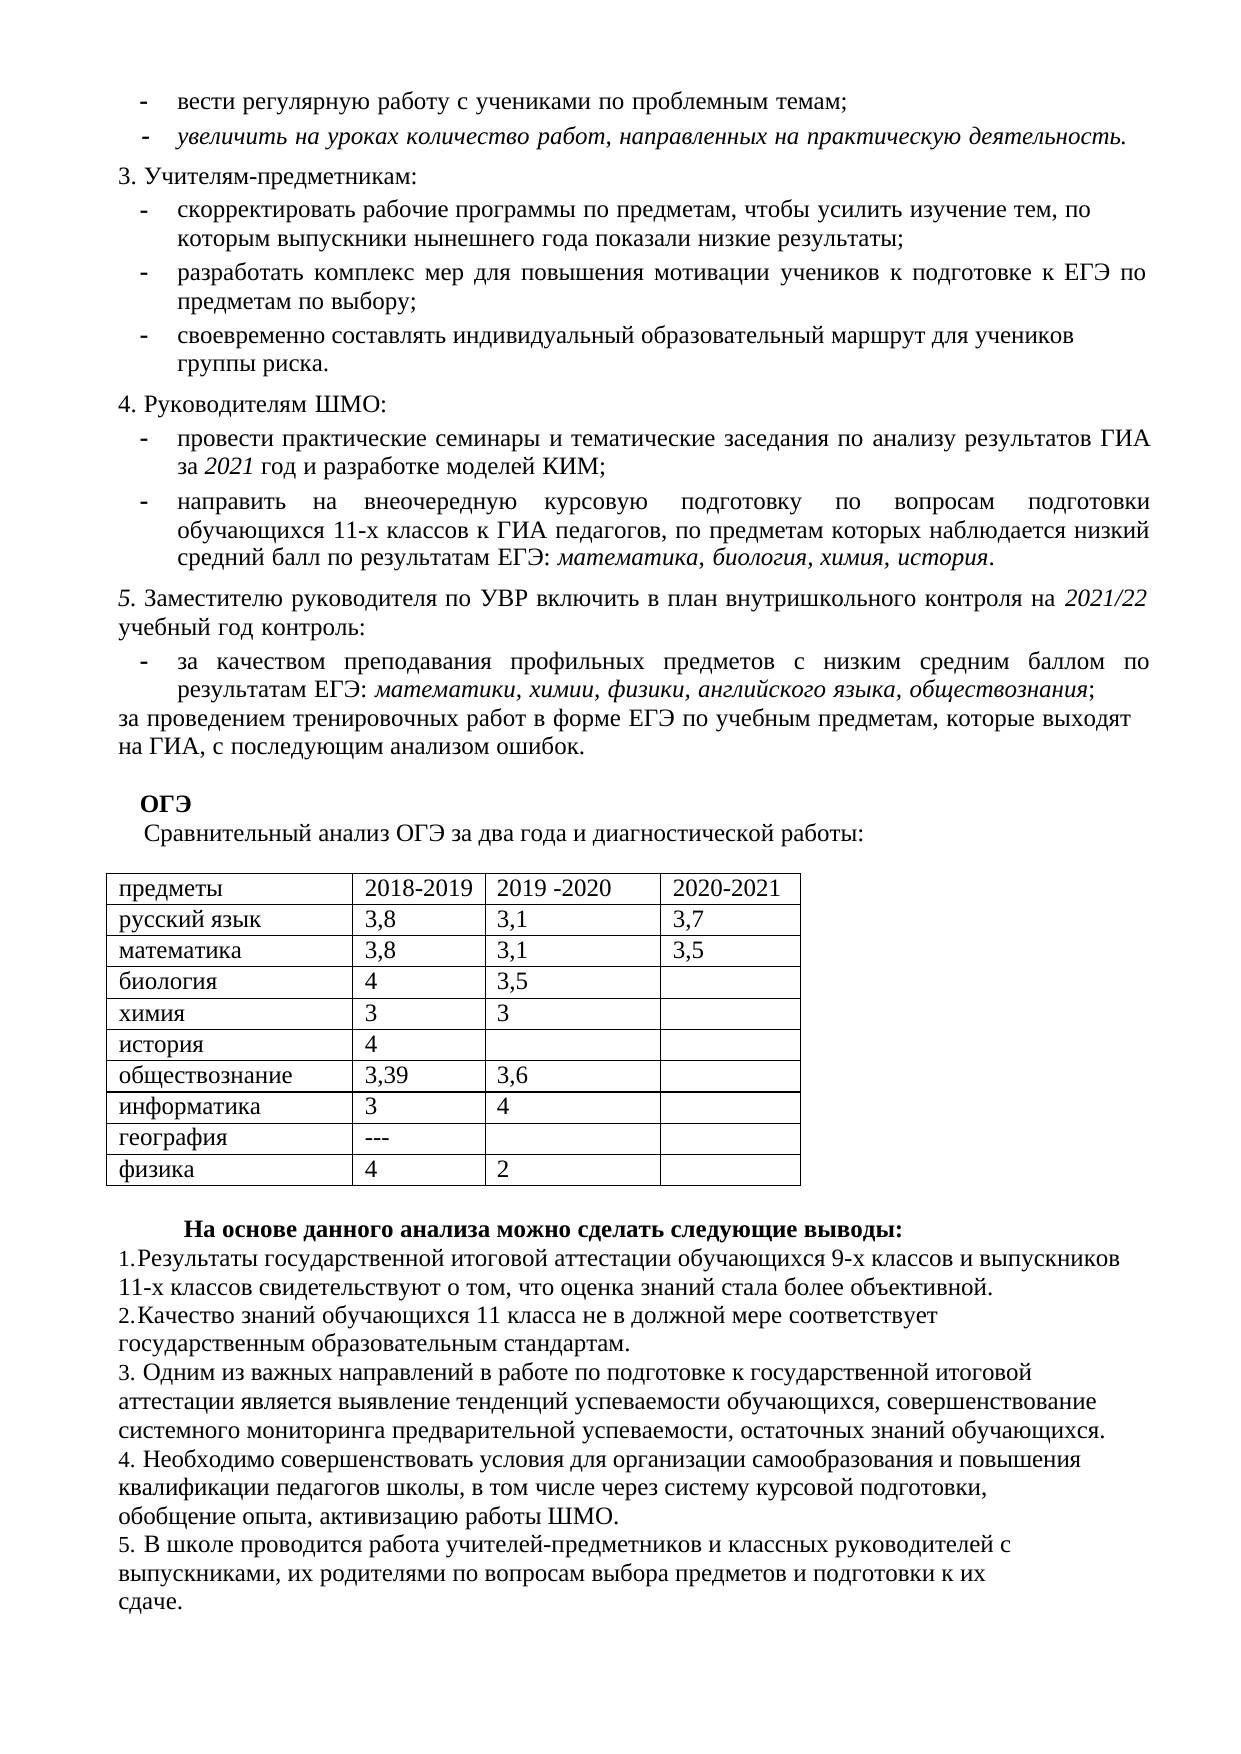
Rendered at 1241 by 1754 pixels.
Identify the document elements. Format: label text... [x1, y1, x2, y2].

table_cell [661, 999, 800, 1029]
list Руководителям ШМО: [118, 389, 1194, 418]
list скорректировать рабочие программы по предметам, чтобы усилить изучение тем, по которым выпускники нынешнего года показали низкие результаты; [139, 197, 1150, 251]
list Одним из важных направлений в работе по подготовке к государственной итоговой аттестации является выявление тенденций успеваемости обучающихся, совершенствование системного мониторинга предварительной успеваемости, остаточных знаний обучающихся. [118, 1357, 1144, 1444]
table_cell 3 [486, 999, 660, 1029]
table_cell [661, 1061, 800, 1091]
text учебный год контроль: [118, 612, 1194, 641]
list Учителям-предметникам: [118, 161, 1194, 189]
table_cell химия [107, 999, 352, 1029]
table_cell 3,8 [353, 905, 485, 935]
table_cell физика [107, 1155, 352, 1185]
table_cell [661, 1093, 800, 1122]
table_cell математика [107, 936, 352, 966]
table_cell 3,1 [486, 936, 660, 966]
table_header предметы [107, 874, 352, 904]
list Заместителю руководителя по УВР включить в план внутришкольного контроля на 2021/22 [118, 584, 1194, 612]
subtitle На основе данного анализа можно сделать следующие выводы: [183, 1214, 1194, 1243]
text Сравнительный анализ ОГЭ за два года и диагностической работы: [143, 818, 1194, 847]
table_cell обществознание [107, 1061, 352, 1091]
table_cell 4 [353, 967, 485, 998]
table_cell география [107, 1124, 352, 1154]
table_cell 3,5 [661, 936, 800, 966]
table_cell русский язык [107, 905, 352, 935]
list направить на внеочередную курсовую подготовку по вопросам подготовки обучающихся 11-х классов к ГИА педагогов, по предметам которых наблюдается низкий средний балл по результатам ЕГЭ: математика, биология, химия, история. [139, 488, 1150, 571]
table_cell [661, 1124, 800, 1154]
table_cell 4 [353, 1030, 485, 1060]
table_header 2018-2019 [353, 874, 485, 904]
list В школе проводится работа учителей-предметников и классных руководителей с выпускниками, их родителями по вопросам выбора предметов и подготовки к их сдаче. [118, 1530, 1055, 1615]
table_cell 3,1 [486, 905, 660, 935]
list за качеством преподавания профильных предметов с низким средним баллом по результатам ЕГЭ: математики, химии, физики, английского языка, обществознания; [139, 648, 1150, 703]
table_cell [661, 1155, 800, 1185]
list провести практические семинары и тематические заседания по анализу результатов ГИА за 2021 год и разработке моделей КИМ; [139, 426, 1151, 480]
table_cell 3,6 [486, 1061, 660, 1091]
table_cell информатика [107, 1093, 352, 1122]
table_cell 2 [486, 1155, 660, 1185]
table_cell [486, 1030, 660, 1060]
table_header 2019 -2020 [486, 874, 660, 904]
table_cell 3 [353, 999, 485, 1029]
list Результаты государственной итоговой аттестации обучающихся 9-х классов и выпускников 11-х классов свидетельствуют о том, что оценка знаний стала более объективной. [118, 1243, 1121, 1301]
list Качество знаний обучающихся 11 класса не в должной мере соответствует государственным образовательным стандартам. [118, 1301, 1130, 1357]
table_cell 3,7 [661, 905, 800, 935]
table_cell 4 [353, 1155, 485, 1185]
list разработать комплекс мер для повышения мотивации учеников к подготовке к ЕГЭ по предметам по выбору; [139, 259, 1150, 315]
list Необходимо совершенствовать условия для организации самообразования и повышения квалификации педагогов школы, в том числе через систему курсовой подготовки, обобщение опыта, активизацию работы ШМО. [118, 1444, 1102, 1530]
table_cell 3,8 [353, 936, 485, 966]
table_cell биология [107, 967, 352, 998]
table_cell [661, 967, 800, 998]
table_cell [486, 1124, 660, 1154]
text за проведением тренировочных работ в форме ЕГЭ по учебным предметам, которые выходят на ГИА, с последующим анализом ошибок. [118, 704, 1132, 760]
list своевременно составлять индивидуальный образовательный маршрут для учеников группы риска. [139, 323, 1150, 377]
table_cell 3 [353, 1093, 485, 1122]
table_cell 3,39 [353, 1061, 485, 1091]
subtitle ОГЭ [139, 789, 1194, 818]
table_cell история [107, 1030, 352, 1060]
table_cell [661, 1030, 800, 1060]
table_cell 4 [486, 1093, 660, 1122]
table_cell 3,5 [486, 967, 660, 998]
list увеличить на уроках количество работ, направленных на практическую деятельность. [139, 121, 1194, 151]
table_cell --- [353, 1124, 485, 1154]
list вести регулярную работу с учениками по проблемным темам; [139, 86, 1194, 116]
table_header 2020-2021 [661, 874, 800, 904]
